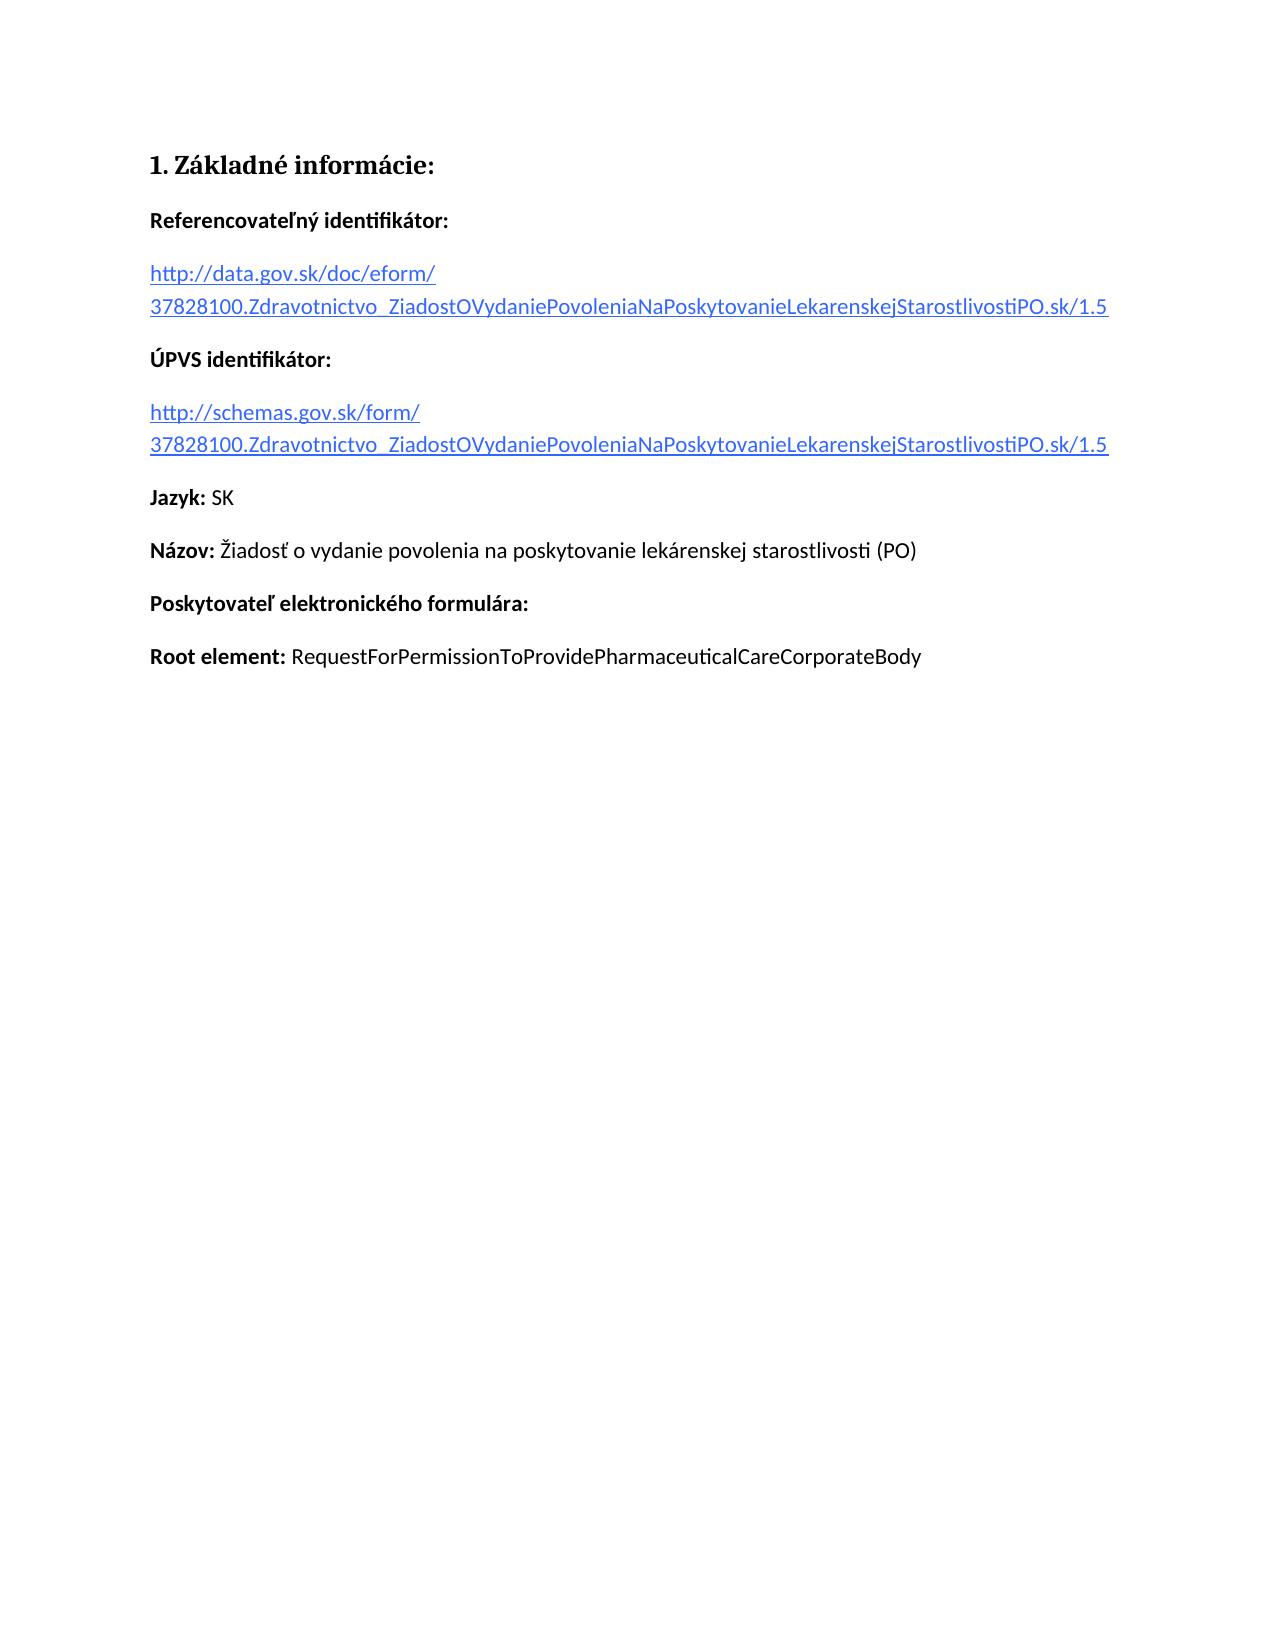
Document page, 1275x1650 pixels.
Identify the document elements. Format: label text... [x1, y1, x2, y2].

subtitle 1. Základné informácie: [150, 150, 1125, 181]
text Poskytovateľ elektronického formulára: [150, 589, 1125, 617]
text http://schemas.gov.sk/form/37828100.Zdravotnictvo_ZiadostOVydaniePovoleniaNaPoskytovanieLekarenskejStarostlivostiPO.sk/1.5 [150, 398, 1125, 458]
text http://data.gov.sk/doc/eform/37828100.Zdravotnictvo_ZiadostOVydaniePovoleniaNaPoskytovanieLekarenskejStarostlivostiPO.sk/1.5 [150, 259, 1125, 320]
text Jazyk: SK [150, 483, 1125, 511]
text Názov: Žiadosť o vydanie povolenia na poskytovanie lekárenskej starostlivosti (PO) [150, 536, 1125, 564]
text Root element: RequestForPermissionToProvidePharmaceuticalCareCorporateBody [150, 642, 1125, 670]
text ÚPVS identifikátor: [150, 345, 1125, 373]
text Referencovateľný identifikátor: [150, 207, 1125, 234]
